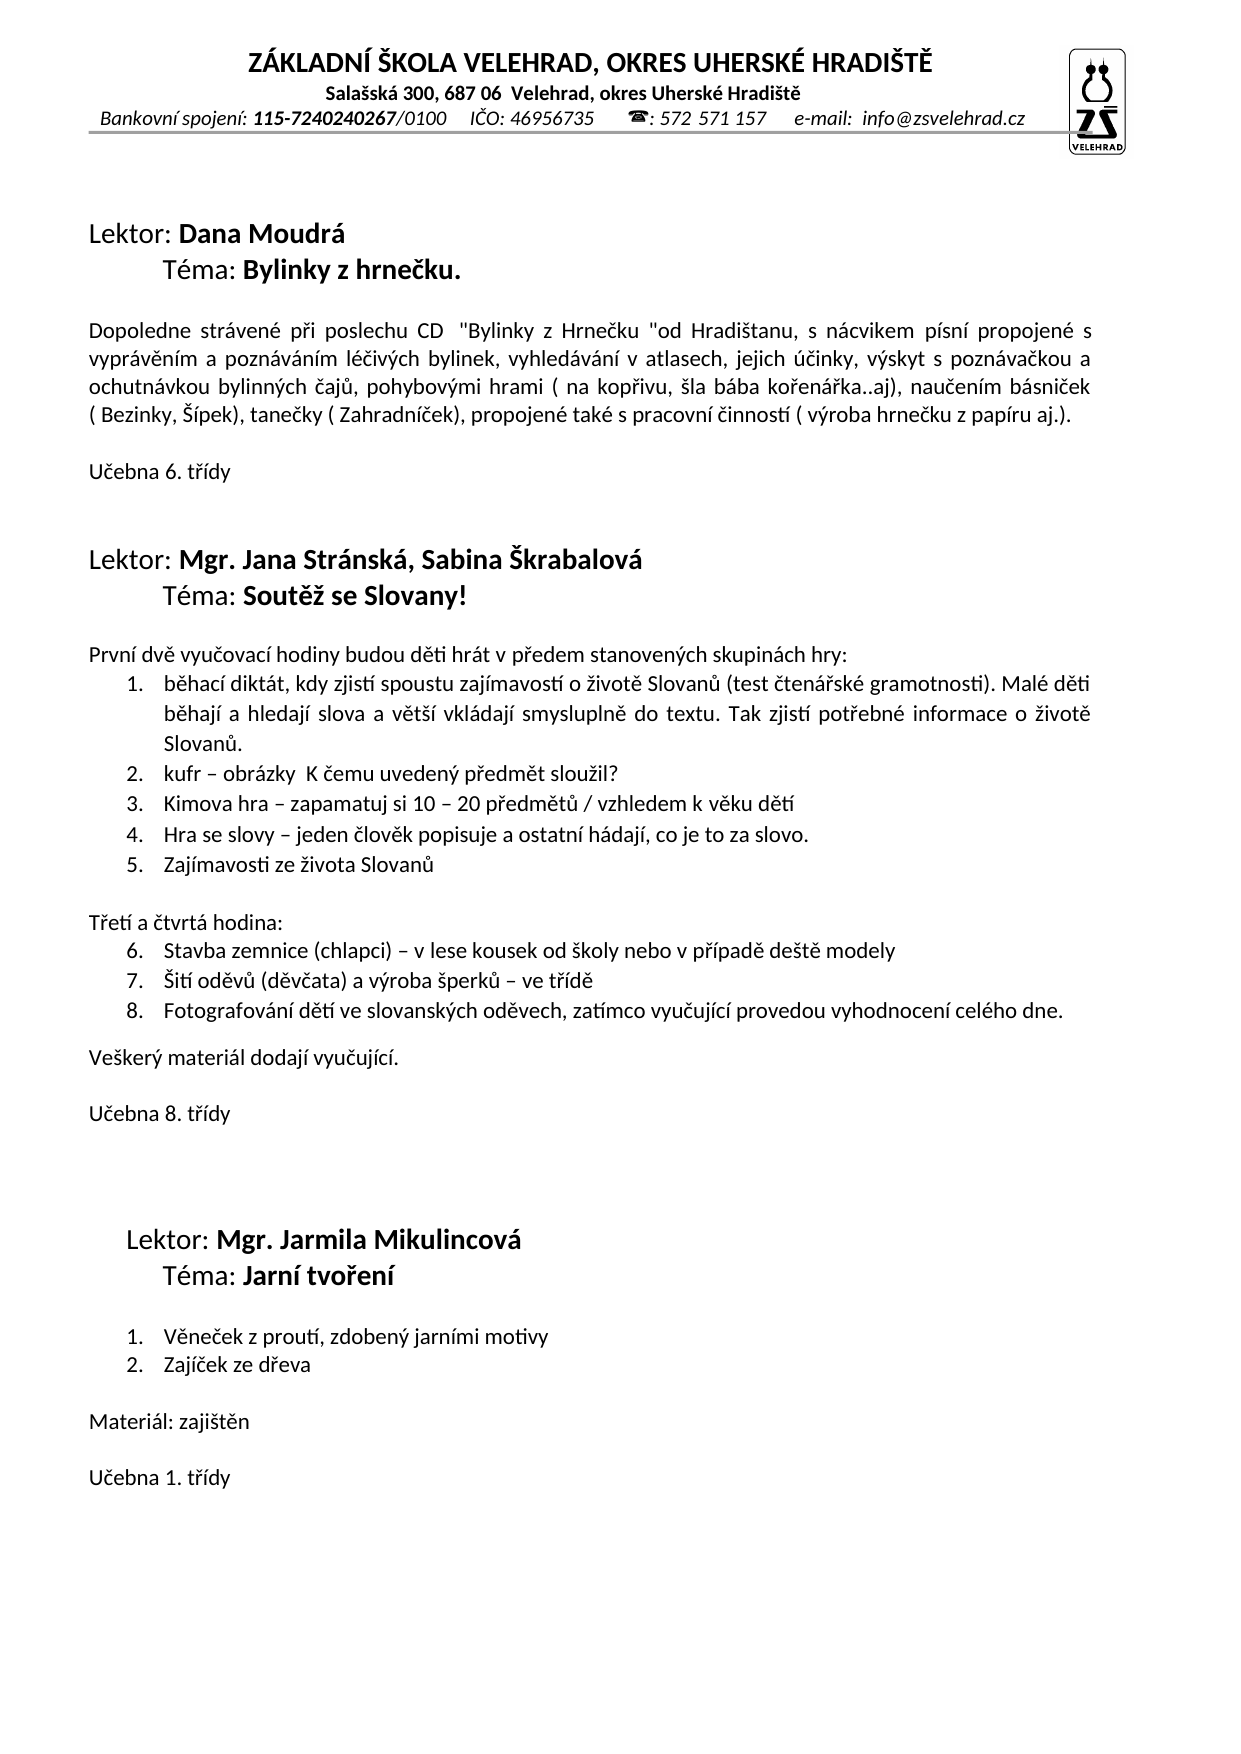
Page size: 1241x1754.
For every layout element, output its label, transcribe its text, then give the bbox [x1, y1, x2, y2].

picture [1059, 45, 1135, 159]
text Lektor: Mgr. Jana Stránská, Sabina Škrabalová [89, 541, 1092, 577]
list Stavba zemnice (chlapci) – v lese kousek od školy nebo v případě deště modely [126, 936, 1092, 964]
text První dvě vyučovací hodiny budou děti hrát v předem stanovených skupinách hry: [89, 641, 1092, 669]
list Kimova hra – zapamatuj si 10 – 20 předmětů / vzhledem k věku dětí [126, 789, 1092, 817]
text Dopoledne strávené při poslechu CD "Bylinky z Hrnečku "od Hradištanu, s nácvikem písní propojené s vyprávěním a poznáváním léčivých bylinek, vyhledávání v atlasech, jejich účinky, výskyt s poznávačkou a ochutnávkou bylinných čajů, pohybovými hrami ( na kopřivu, šla bába kořenářka..aj), naučením básniček ( Bezinky, Šípek), tanečky ( Zahradníček), propojené také s pracovní činností ( výroba hrnečku z papíru aj.). [89, 316, 1092, 428]
list Třetí a čtvrtá hodina: [89, 908, 1092, 936]
text Materiál: zajištěn [89, 1407, 1092, 1435]
text Lektor: Dana Moudrá Téma: Bylinky z hrnečku. [89, 216, 1092, 287]
text Učebna 8. třídy [89, 1099, 1092, 1127]
list běhací diktát, kdy zjistí spoustu zajímavostí o životě Slovanů (test čtenářské gramotnosti). Malé děti běhají a hledají slova a větší vkládají smysluplně do textu. Tak zjistí potřebné informace o životě Slovanů. [126, 669, 1092, 757]
list Věneček z proutí, zdobený jarními motivy [126, 1322, 1092, 1350]
text Učebna 6. třídy [89, 457, 1092, 485]
list kufr – obrázky K čemu uvedený předmět sloužil? [126, 759, 1092, 787]
text Téma: Soutěž se Slovany! [89, 577, 1092, 613]
text Učebna 1. třídy [89, 1463, 1092, 1491]
list Fotografování dětí ve slovanských oděvech, zatímco vyučující provedou vyhodnocení celého dne. [126, 997, 1092, 1024]
list Zajímavosti ze života Slovanů [126, 850, 1092, 878]
text Veškerý materiál dodají vyučující. [89, 1043, 1092, 1071]
list Zajíček ze dřeva [126, 1350, 1092, 1378]
text Lektor: Mgr. Jarmila Mikulincová Téma: Jarní tvoření [126, 1221, 1092, 1293]
list Hra se slovy – jeden člověk popisuje a ostatní hádají, co je to za slovo. [126, 820, 1092, 848]
list Šití oděvů (děvčata) a výroba šperků – ve třídě [126, 966, 1092, 994]
